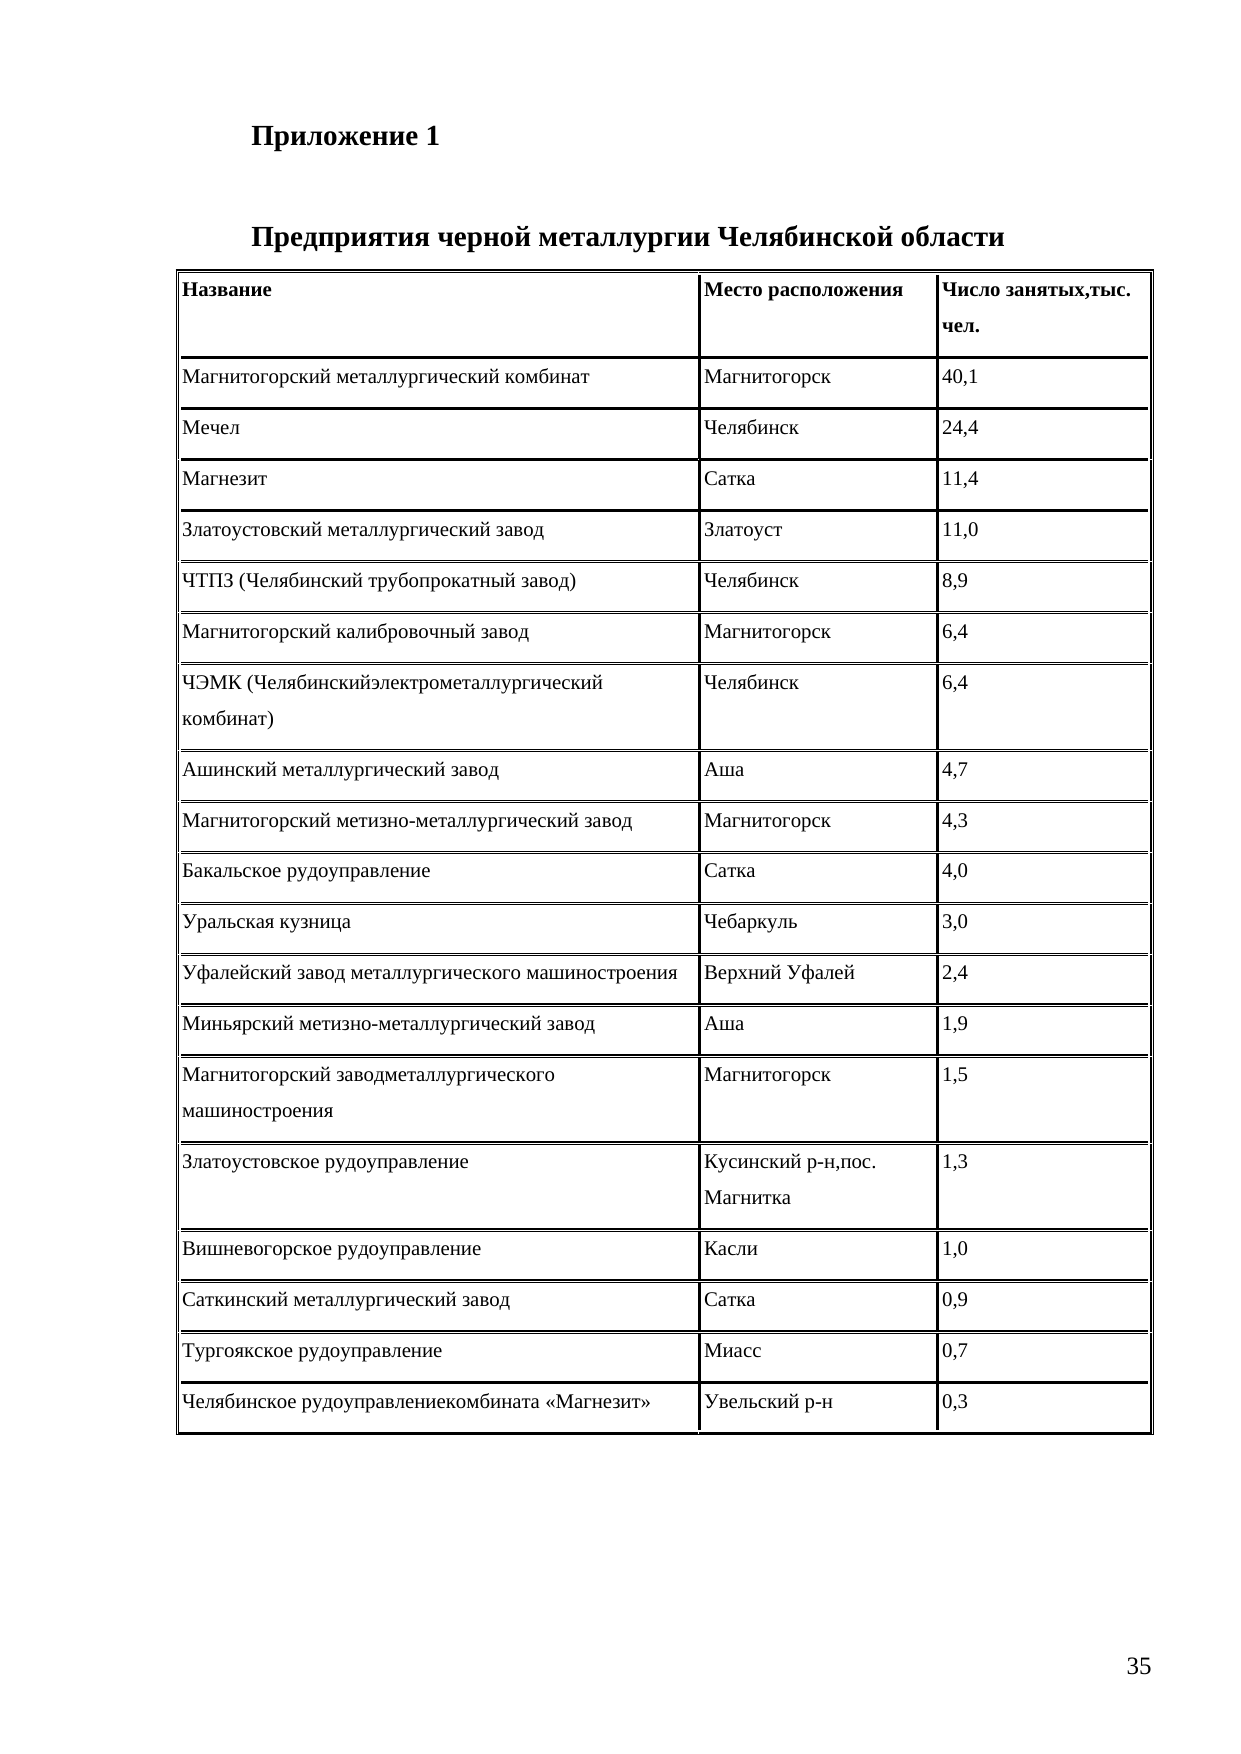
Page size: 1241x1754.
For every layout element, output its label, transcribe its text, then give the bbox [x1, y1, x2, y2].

table_cell Сатка [701, 461, 936, 509]
table_cell Уральская кузница [179, 901, 698, 952]
table_cell Сатка [701, 1283, 936, 1330]
table_cell Миньярский метизно-металлургический завод [179, 1003, 698, 1054]
table_cell 1,9 [939, 1003, 1151, 1054]
table_cell Магнитогорск [701, 1058, 936, 1141]
table_cell Челябинск [701, 563, 936, 611]
table_cell Саткинский металлургический завод [179, 1279, 698, 1330]
table_cell Златоустовское рудоуправление [179, 1141, 698, 1228]
table_cell 1,0 [939, 1228, 1151, 1279]
table_cell 4,3 [939, 800, 1151, 851]
table_cell Ашинский металлургический завод [177, 749, 699, 799]
table_cell 4,0 [937, 851, 1152, 901]
table_cell Магнитогорск [701, 614, 936, 662]
table_cell 6,4 [937, 662, 1152, 749]
table_cell Аша [701, 752, 936, 799]
table_cell 24,4 [939, 407, 1150, 458]
table_cell ЧТПЗ (Челябинский трубопрокатный завод) [177, 560, 699, 611]
table_cell Аша [701, 1007, 936, 1054]
table_cell Тургоякское рудоуправление [179, 1330, 698, 1381]
subtitle Предприятия черной металлургии Челябинской области [177, 219, 1152, 252]
table_cell Чебаркуль [701, 905, 936, 952]
table_cell Магнитогорский заводметаллургического машиностроения [179, 1054, 698, 1141]
table_cell 2,4 [939, 953, 1151, 1003]
table_cell Магнитогорск [701, 803, 936, 851]
table_header Название [179, 271, 699, 356]
table_cell 0,3 [937, 1381, 1150, 1432]
text Приложение 1 [177, 118, 1152, 152]
table_cell Уфалейский завод металлургического машиностроения [179, 953, 698, 1003]
table_cell Касли [701, 1232, 936, 1279]
table_cell 6,4 [937, 611, 1152, 662]
table_cell Златоустовский металлургический завод [179, 509, 698, 560]
table_cell 11,4 [939, 458, 1152, 509]
table_cell 1,5 [939, 1054, 1151, 1141]
table_cell Вишневогорское рудоуправление [179, 1228, 698, 1279]
table_cell Верхний Уфалей [701, 956, 936, 1003]
table_cell 3,0 [939, 901, 1151, 952]
table_cell Сатка [701, 854, 936, 901]
table_cell Бакальское рудоуправление [177, 851, 699, 901]
table_cell Челябинск [701, 665, 936, 749]
table_cell Магнезит [177, 458, 698, 509]
table_cell 8,9 [937, 560, 1152, 611]
table_header Место расположения [699, 273, 937, 356]
table_cell 0,9 [939, 1279, 1151, 1330]
table_cell Челябинское рудоуправлениекомбината «Магнезит» [179, 1381, 699, 1432]
table_cell Магнитогорский калибровочный завод [177, 611, 699, 662]
table_cell Челябинск [701, 410, 936, 458]
table_cell 11,0 [939, 509, 1150, 560]
table_cell Магнитогорский метизно-металлургический завод [179, 800, 698, 851]
table_cell 40,1 [939, 356, 1150, 407]
table_header Число занятых,тыс. чел. [937, 273, 1150, 356]
table_cell Златоуст [701, 512, 936, 560]
table_cell Миасс [701, 1334, 936, 1381]
table_cell Мечел [179, 407, 698, 458]
table_cell 4,7 [937, 749, 1152, 799]
table_cell 1,3 [939, 1141, 1151, 1228]
table_cell ЧЭМК (Челябинскийэлектрометаллургический комбинат) [177, 662, 699, 749]
table_cell Увельский р-н [699, 1384, 937, 1432]
table_cell Магнитогорский металлургический комбинат [179, 356, 698, 407]
table_cell Магнитогорск [701, 359, 936, 407]
table_cell Кусинский р-н,пос. Магнитка [701, 1145, 936, 1228]
table_cell 0,7 [939, 1330, 1151, 1381]
